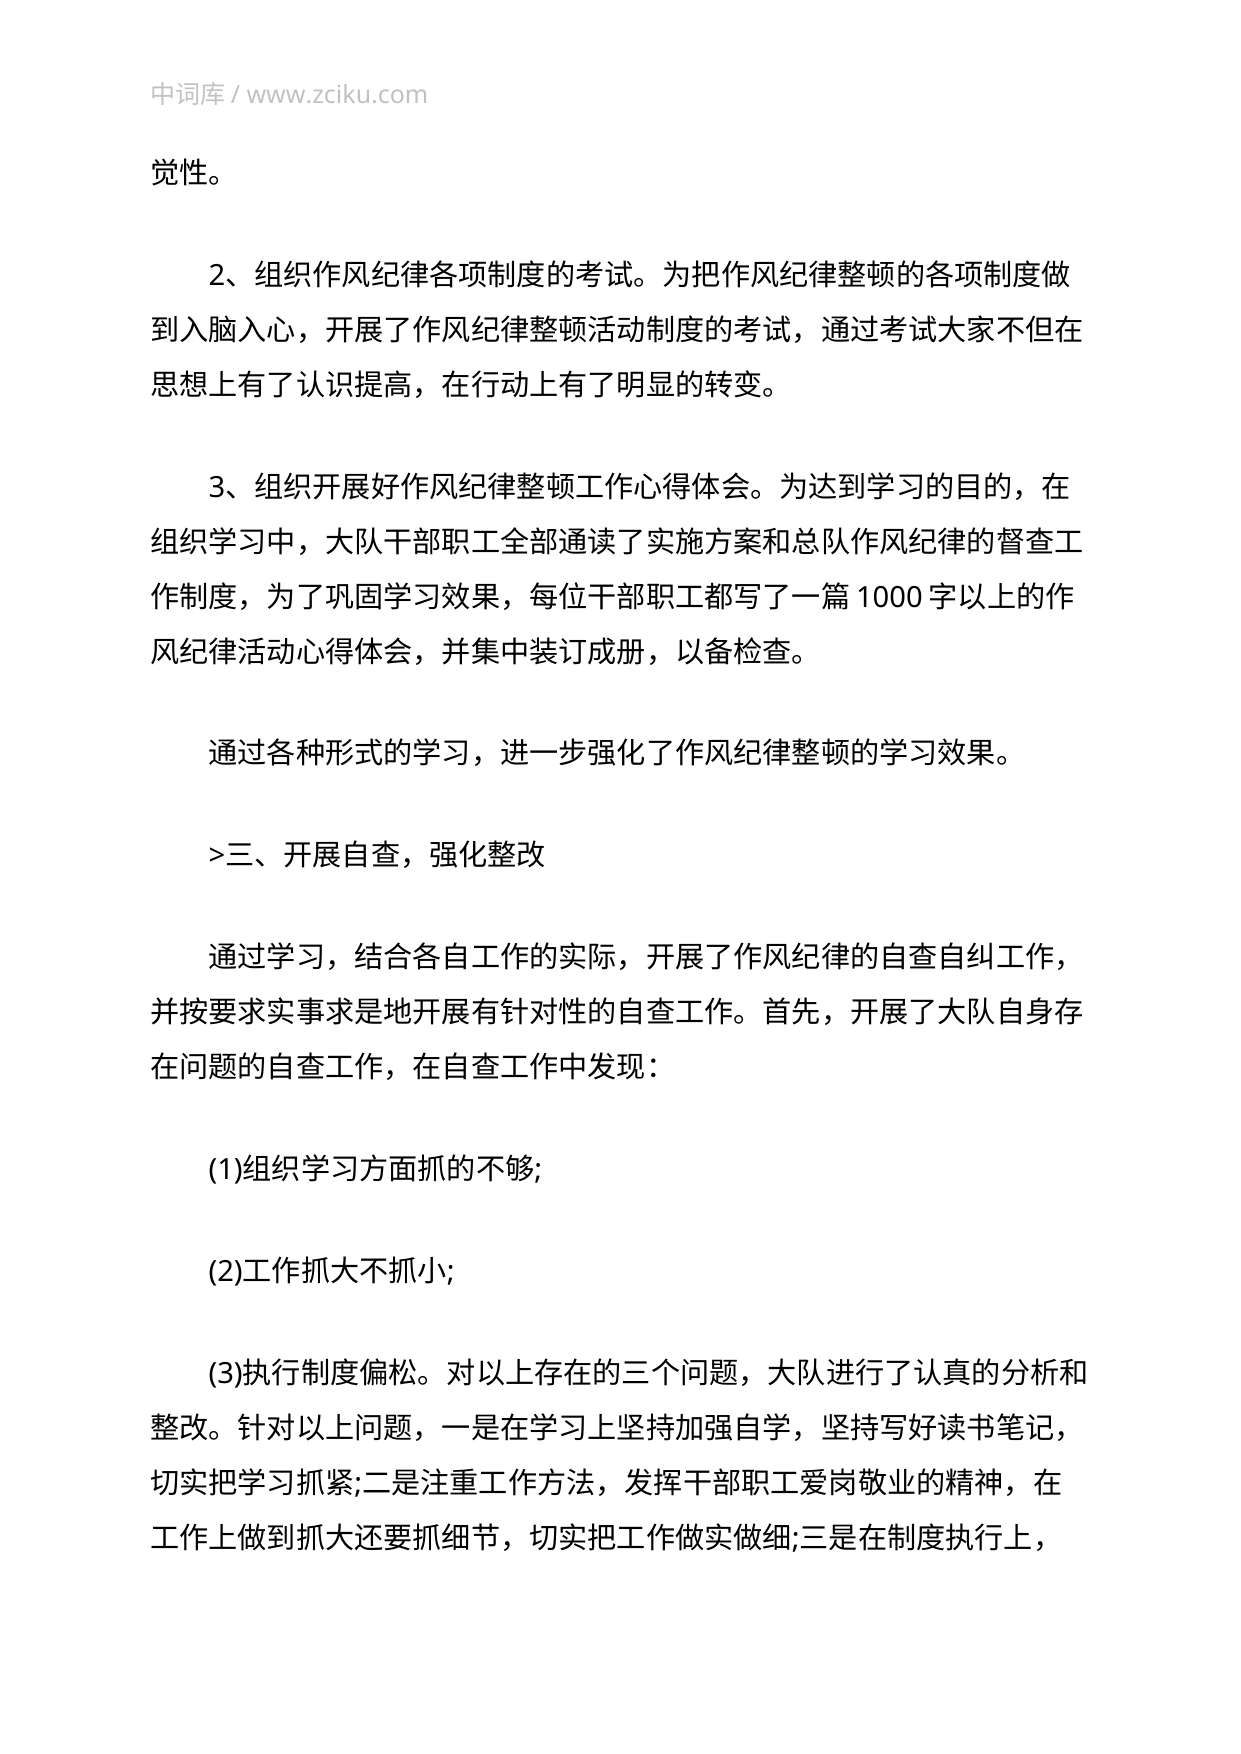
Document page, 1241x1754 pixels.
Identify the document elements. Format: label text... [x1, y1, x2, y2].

text 通过学习，结合各自工作的实际，开展了作风纪律的自查自纠工作，并按要求实事求是地开展有针对性的自查工作。首先，开展了大队自身存在问题的自查工作，在自查工作中发现： [150, 934, 1090, 1086]
text (2)工作抓大不抓小; [150, 1247, 1090, 1290]
text >三、开展自查，强化整改 [150, 832, 1090, 874]
text 2、组织作风纪律各项制度的考试。为把作风纪律整顿的各项制度做到入脑入心，开展了作风纪律整顿活动制度的考试，通过考试大家不但在思想上有了认识提高，在行动上有了明显的转变。 [150, 252, 1090, 404]
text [150, 1349, 1090, 1557]
text 通过各种形式的学习，进一步强化了作风纪律整顿的学习效果。 [150, 730, 1090, 772]
text 3、组织开展好作风纪律整顿工作心得体会。为达到学习的目的，在组织学习中，大队干部职工全部通读了实施方案和总队作风纪律的督查工作制度，为了巩固学习效果，每位干部职工都写了一篇1000字以上的作风纪律活动心得体会，并集中装订成册，以备检查。 [150, 463, 1090, 671]
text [150, 150, 1090, 192]
text (1)组织学习方面抓的不够; [150, 1145, 1090, 1188]
